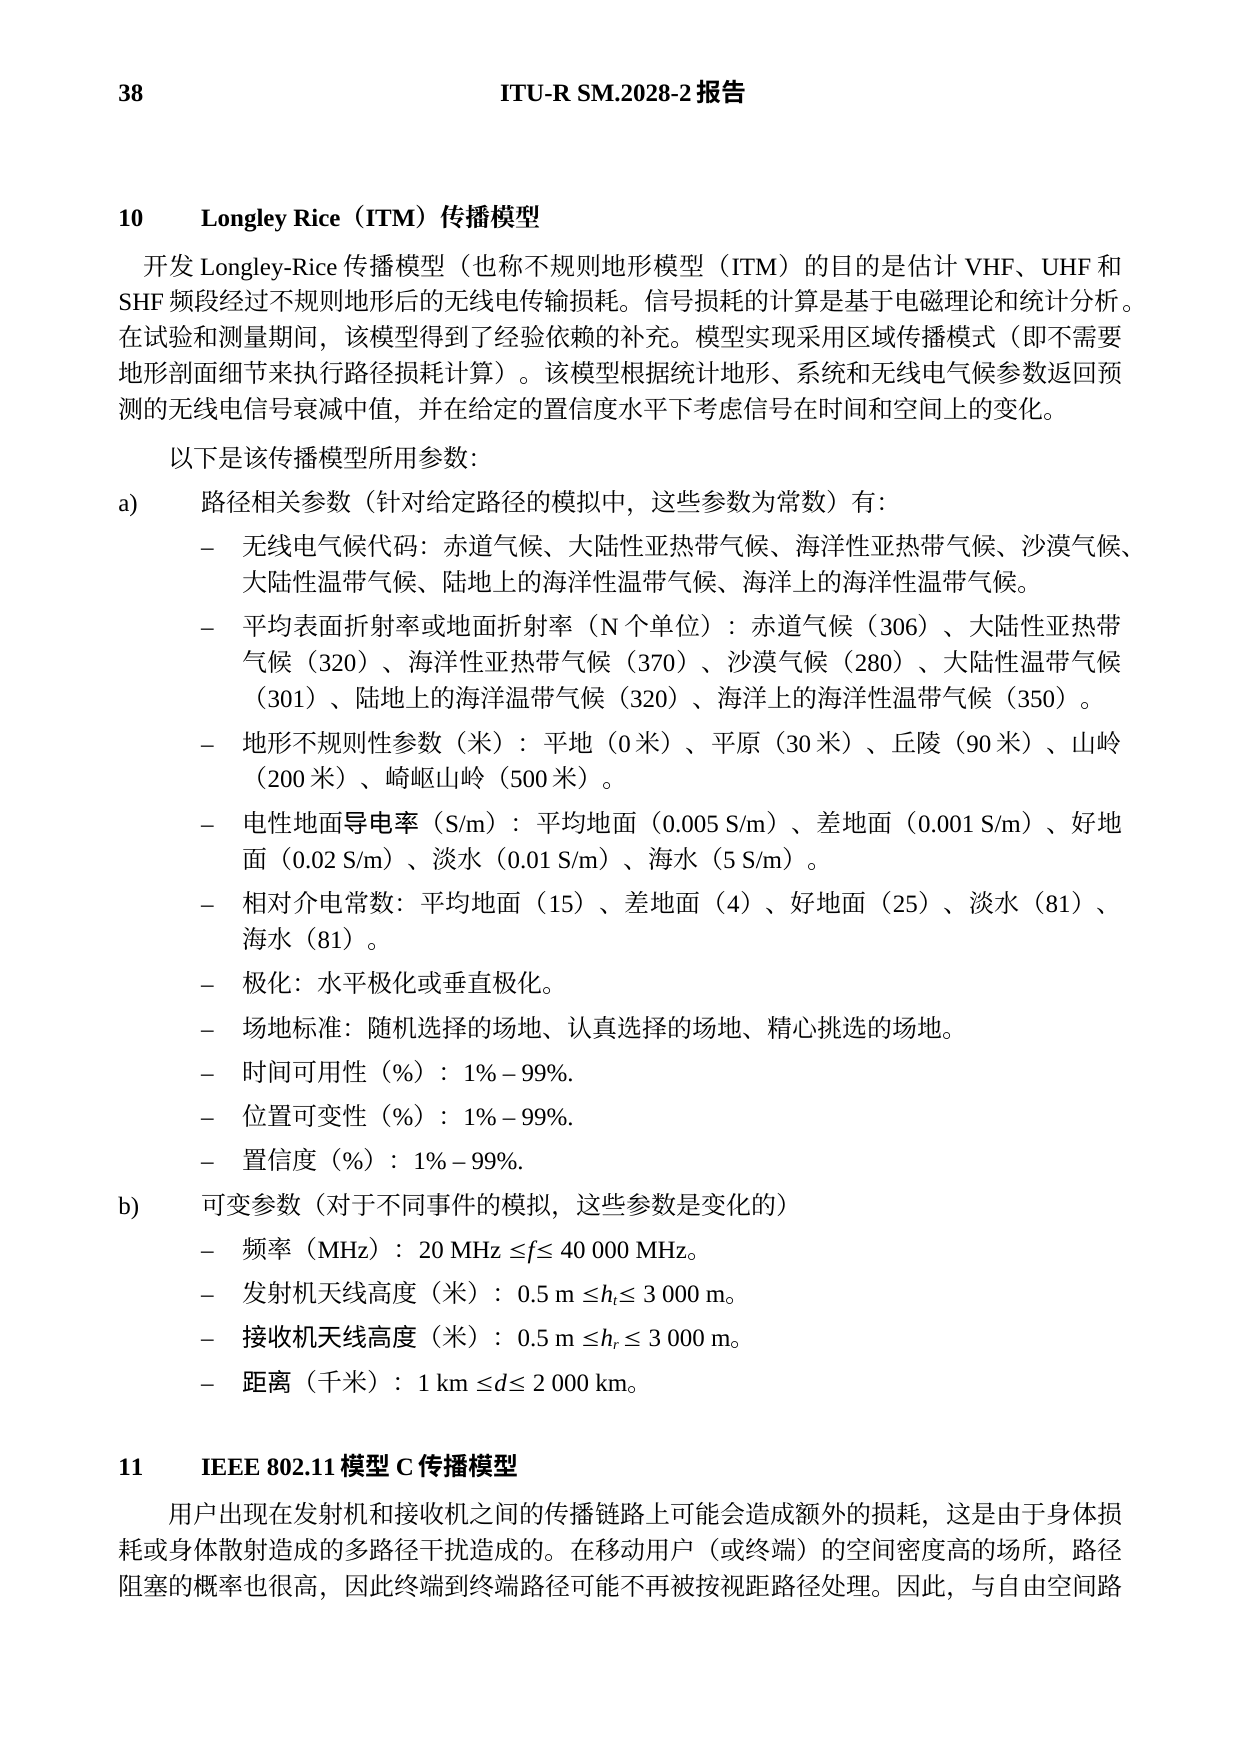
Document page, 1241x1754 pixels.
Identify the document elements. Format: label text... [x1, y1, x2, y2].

text – 电性地面导电率（S/m）：平均地面（0.005 S/m）、差地面（0.001 S/m）、好地面（0.02 S/m）、淡水（0.01 S/m）、海水（5 S/m）。 [201, 803, 1122, 875]
text – 平均表面折射率或地面折射率（N个单位）：赤道气候（306）、大陆性亚热带气候（320）、海洋性亚热带气候（370）、沙漠气候（280）、大陆性温带气候（301）、陆地上的海洋温带气候（320）、海洋上的海洋性温带气候（350）。 [201, 607, 1122, 715]
text – 地形不规则性参数（米）：平地（0米）、平原（30米）、丘陵（90米）、山岭（200米）、崎岖山岭（500米）。 [201, 723, 1122, 795]
text 以下是该传播模型所用参数： [118, 438, 1122, 474]
text – 频率（MHz）：20 MHz f 40 000 MHz。 [201, 1229, 1122, 1266]
text – 极化：水平极化或垂直极化。 [201, 964, 1122, 1000]
text – 置信度（%）：1% – 99%. [201, 1141, 1122, 1177]
text – 时间可用性（%）：1% – 99%. [201, 1052, 1122, 1088]
subtitle 11 IEEE 802.11模型C传播模型 [118, 1448, 1122, 1483]
text b) 可变参数（对于不同事件的模拟，这些参数是变化的） [118, 1185, 1122, 1221]
text – 位置可变性（%）：1% – 99%. [201, 1097, 1122, 1133]
text a) 路径相关参数（针对给定路径的模拟中，这些参数为常数）有： [118, 483, 1122, 518]
text – 发射机天线高度（米）：0.5 m ht 3 000 m。 [201, 1274, 1122, 1310]
text 开发Longley-Rice传播模型（也称不规则地形模型（ITM）的目的是估计VHF、UHF和SHF频段经过不规则地形后的无线电传输损耗。信号损耗的计算是基于电磁理论和统计分析。在试验和测量期间，该模型得到了经验依赖的补充。模型实现采用区域传播模式（即不需要地形剖面细节来执行路径损耗计算）。该模型根据统计地形、系统和无线电气候参数返回预测的无线电信号衰减中值，并在给定的置信度水平下考虑信号在时间和空间上的变化。 [118, 246, 1122, 426]
subtitle 10 Longley Rice（ITM）传播模型 [118, 198, 1122, 234]
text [118, 1495, 1122, 1603]
text – 接收机天线高度（米）：0.5 m hr 3 000 m。 [201, 1318, 1122, 1354]
text – 距离（千米）：1 km d 2 000 km。 [201, 1362, 1122, 1398]
text – 无线电气候代码：赤道气候、大陆性亚热带气候、海洋性亚热带气候、沙漠气候、大陆性温带气候、陆地上的海洋性温带气候、海洋上的海洋性温带气候。 [201, 527, 1122, 599]
text – 相对介电常数：平均地面（15）、差地面（4）、好地面（25）、淡水（81）、 海水（81）。 [201, 884, 1122, 956]
text – 场地标准：随机选择的场地、认真选择的场地、精心挑选的场地。 [201, 1008, 1122, 1044]
